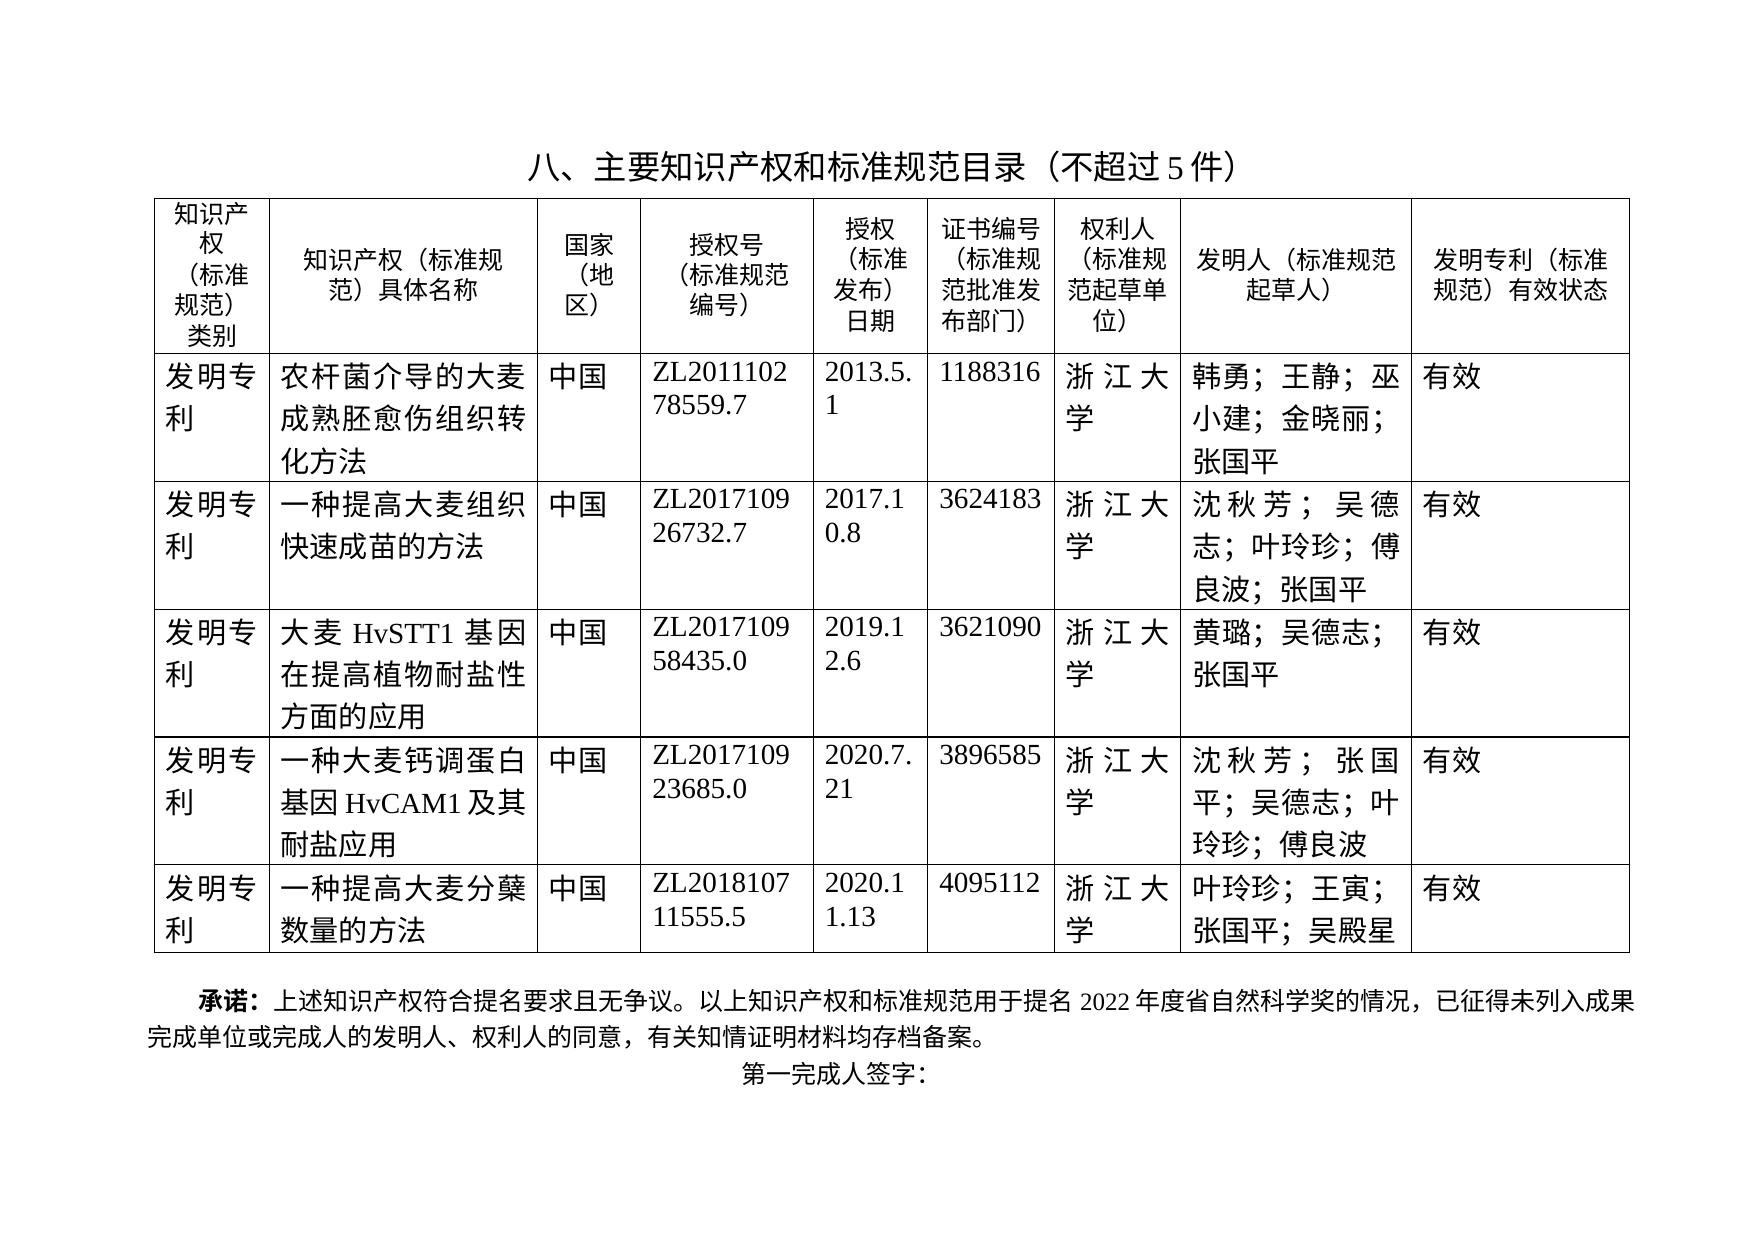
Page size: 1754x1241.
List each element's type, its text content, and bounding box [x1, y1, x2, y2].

table_cell 中国 [538, 610, 640, 736]
table_cell 一种大麦钙调蛋白基因HvCAM1及其耐盐应用 [270, 738, 537, 864]
table_header 授权号 （标准规范编号） [641, 199, 813, 353]
table_cell 3896585 [928, 738, 1054, 864]
table_cell 中国 [538, 865, 640, 952]
table_cell 大麦HvSTT1基因在提高植物耐盐性方面的应用 [270, 610, 537, 736]
table_cell 有效 [1412, 482, 1629, 608]
table_cell ZL201810711555.5 [641, 865, 813, 952]
table_cell 叶玲珍；王寅；张国平；吴殿星 [1181, 865, 1411, 952]
table_cell 2020.11.13 [814, 865, 927, 952]
table_cell 农杆菌介导的大麦成熟胚愈伤组织转化方法 [270, 354, 537, 481]
table_cell 有效 [1412, 354, 1629, 481]
table_cell 中国 [538, 354, 640, 481]
table_cell 沈秋芳；张国平；吴德志；叶玲珍；傅良波 [1181, 738, 1411, 864]
table_cell 发明专利 [155, 610, 269, 736]
table_header 权利人（标准规范起草单位） [1055, 199, 1180, 353]
table_cell 韩勇；王静；巫小建；金晓丽；张国平 [1181, 354, 1411, 481]
table_cell 浙江大学 [1055, 865, 1180, 952]
table_header 发明人（标准规范起草人） [1181, 199, 1411, 353]
table_cell 2013.5.1 [814, 354, 927, 481]
table_cell 2017.10.8 [814, 482, 927, 608]
table_header 知识产权 （标准规范）类别 [155, 199, 269, 353]
table_header 国家 （地区） [538, 199, 640, 353]
table_header 发明专利（标准规范）有效状态 [1412, 199, 1629, 353]
table_cell 3624183 [928, 482, 1054, 608]
table_cell 一种提高大麦组织快速成苗的方法 [270, 482, 537, 608]
table_cell 中国 [538, 738, 640, 864]
table_cell ZL201710958435.0 [641, 610, 813, 736]
text 承诺：上述知识产权符合提名要求且无争议。以上知识产权和标准规范用于提名2022年度省自然科学奖的情况，已征得未列入成果完成单位或完成人的发明人、权利人的同意，有关知情证明材料均存档备案。 [148, 982, 1636, 1054]
table_cell ZL201110278559.7 [641, 354, 813, 481]
table_cell 浙江大学 [1055, 482, 1180, 608]
table_cell ZL201710923685.0 [641, 738, 813, 864]
table_header 授权（标准发布）日期 [814, 199, 927, 353]
table_cell 有效 [1412, 865, 1629, 952]
table_cell 沈秋芳；吴德志；叶玲珍；傅良波；张国平 [1181, 482, 1411, 608]
table_cell 4095112 [928, 865, 1054, 952]
table_cell 浙江大学 [1055, 610, 1180, 736]
table_cell 发明专利 [155, 865, 269, 952]
table_cell 一种提高大麦分蘖数量的方法 [270, 865, 537, 952]
table_header 知识产权（标准规范）具体名称 [270, 199, 537, 353]
table_cell 浙江大学 [1055, 738, 1180, 864]
table_cell 发明专利 [155, 738, 269, 864]
table_cell 黄璐；吴德志；张国平 [1181, 610, 1411, 736]
table_cell 2020.7.21 [814, 738, 927, 864]
table_cell ZL201710926732.7 [641, 482, 813, 608]
table_cell 2019.12.6 [814, 610, 927, 736]
table_cell 有效 [1412, 610, 1629, 736]
table_cell 发明专利 [155, 354, 269, 481]
table_cell 1188316 [928, 354, 1054, 481]
table_cell 3621090 [928, 610, 1054, 736]
table_cell 有效 [1412, 738, 1629, 864]
table_cell 中国 [538, 482, 640, 608]
table_cell 浙江大学 [1055, 354, 1180, 481]
text 第一完成人签字： [148, 1054, 1636, 1090]
table_header 证书编号（标准规范批准发布部门） [928, 199, 1054, 353]
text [148, 133, 1636, 198]
table_cell 发明专利 [155, 482, 269, 608]
